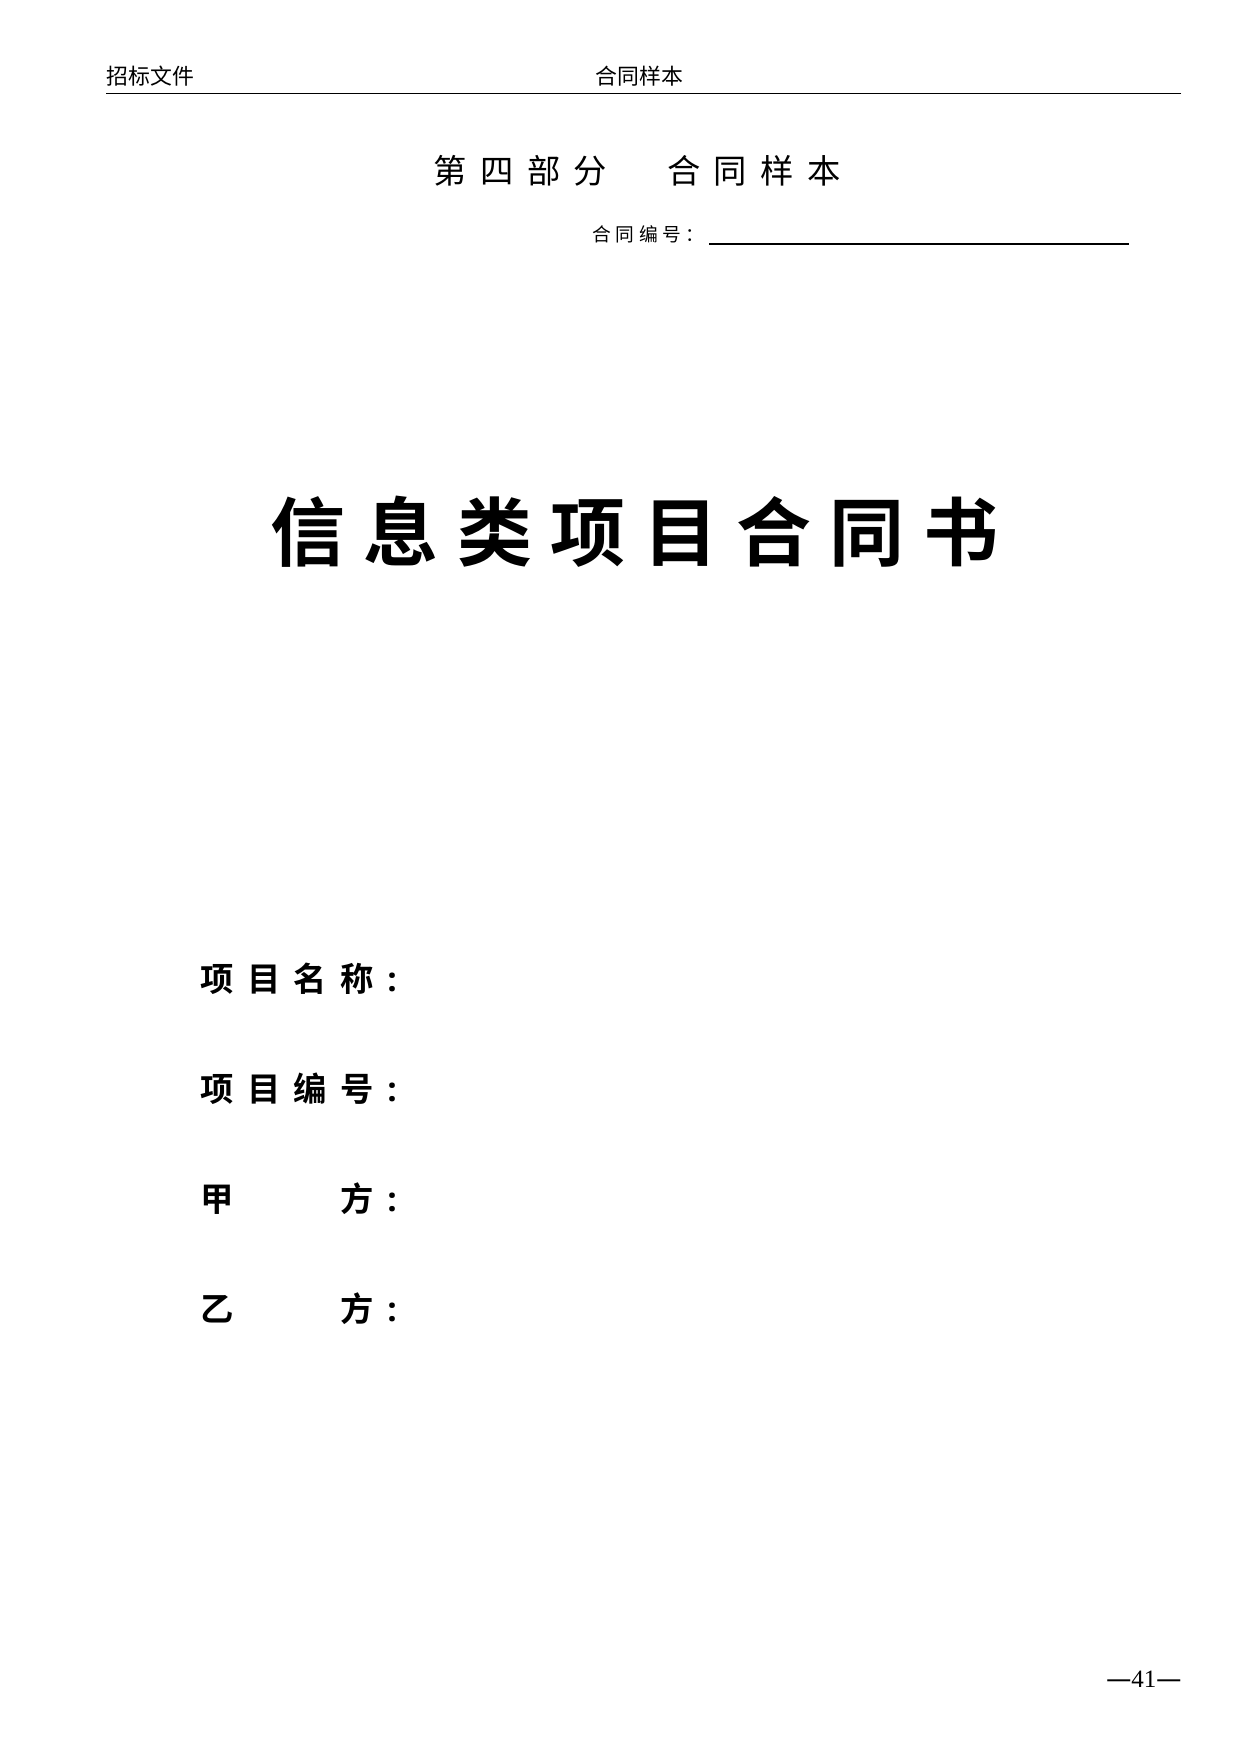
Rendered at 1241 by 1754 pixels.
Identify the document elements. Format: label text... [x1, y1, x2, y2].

text 项目名称: [107, 934, 1180, 1020]
text 项目编号: [107, 1044, 1180, 1130]
text 合同编号： [107, 212, 1054, 255]
text 第四部分 合同样本 [107, 126, 1180, 212]
text 信息类项目合同书 [107, 463, 1180, 592]
text 甲 方: [107, 1154, 1180, 1240]
text 乙 方: [107, 1264, 1180, 1350]
